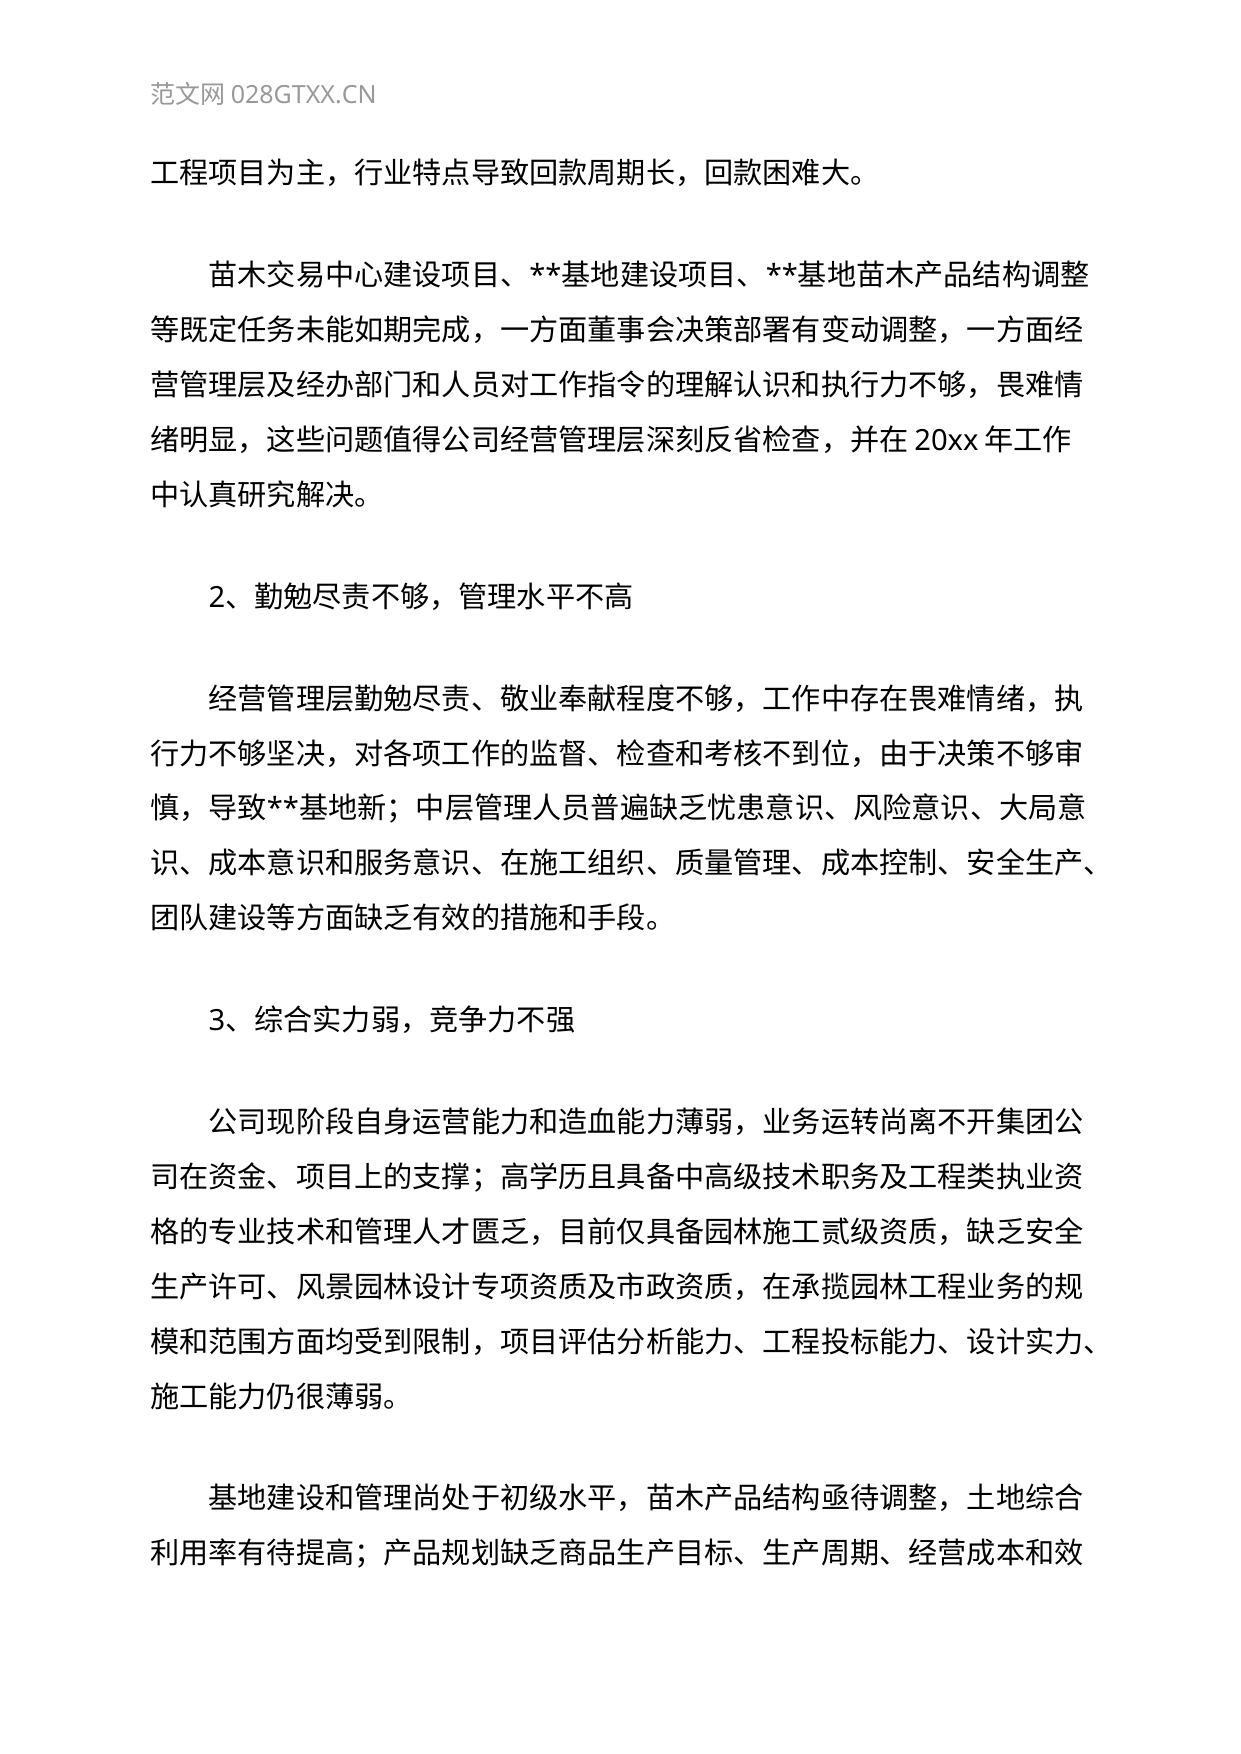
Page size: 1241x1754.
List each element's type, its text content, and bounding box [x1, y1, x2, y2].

text 3、综合实力弱，竞争力不强 [150, 997, 1090, 1039]
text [150, 150, 1090, 192]
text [150, 1475, 1090, 1572]
text 苗木交易中心建设项目、**基地建设项目、**基地苗木产品结构调整等既定任务未能如期完成，一方面董事会决策部署有变动调整，一方面经营管理层及经办部门和人员对工作指令的理解认识和执行力不够，畏难情绪明显，这些问题值得公司经营管理层深刻反省检查，并在20xx年工作中认真研究解决。 [150, 252, 1090, 514]
text 公司现阶段自身运营能力和造血能力薄弱，业务运转尚离不开集团公司在资金、项目上的支撑；高学历且具备中高级技术职务及工程类执业资格的专业技术和管理人才匮乏，目前仅具备园林施工贰级资质，缺乏安全生产许可、风景园林设计专项资质及市政资质，在承揽园林工程业务的规模和范围方面均受到限制，项目评估分析能力、工程投标能力、设计实力、施工能力仍很薄弱。 [150, 1099, 1090, 1416]
text 2、勤勉尽责不够，管理水平不高 [150, 573, 1090, 616]
text 经营管理层勤勉尽责、敬业奉献程度不够，工作中存在畏难情绪，执行力不够坚决，对各项工作的监督、检查和考核不到位，由于决策不够审慎，导致**基地新；中层管理人员普遍缺乏忧患意识、风险意识、大局意识、成本意识和服务意识、在施工组织、质量管理、成本控制、安全生产、团队建设等方面缺乏有效的措施和手段。 [150, 675, 1090, 937]
